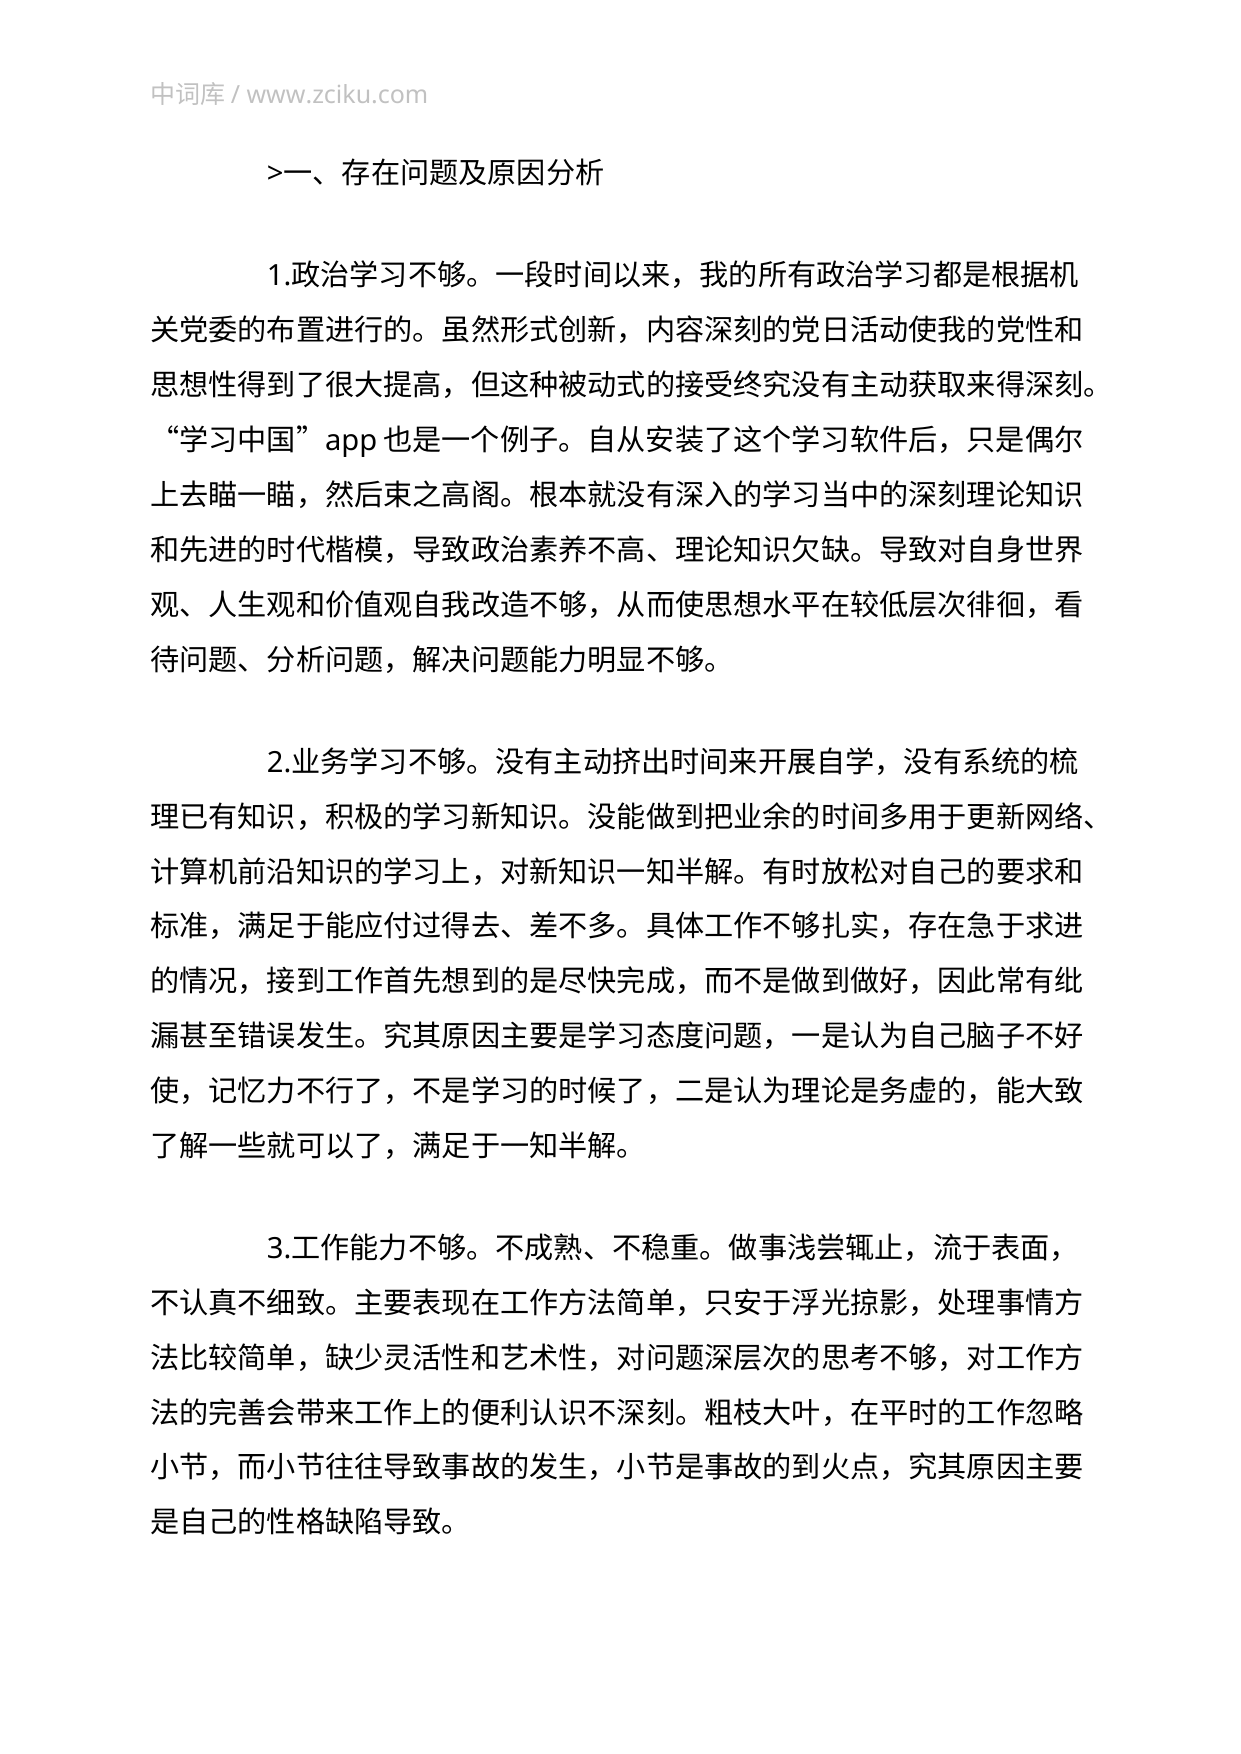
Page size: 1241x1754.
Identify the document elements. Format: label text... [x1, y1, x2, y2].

text >一、存在问题及原因分析 [150, 150, 1090, 192]
text 1.政治学习不够。一段时间以来，我的所有政治学习都是根据机关党委的布置进行的。虽然形式创新，内容深刻的党日活动使我的党性和思想性得到了很大提高，但这种被动式的接受终究没有主动获取来得深刻。“学习中国”app也是一个例子。自从安装了这个学习软件后，只是偶尔上去瞄一瞄，然后束之高阁。根本就没有深入的学习当中的深刻理论知识和先进的时代楷模，导致政治素养不高、理论知识欠缺。导致对自身世界观、人生观和价值观自我改造不够，从而使思想水平在较低层次徘徊，看待问题、分析问题，解决问题能力明显不够。 [150, 252, 1090, 679]
text 3.工作能力不够。不成熟、不稳重。做事浅尝辄止，流于表面，不认真不细致。主要表现在工作方法简单，只安于浮光掠影，处理事情方法比较简单，缺少灵活性和艺术性，对问题深层次的思考不够，对工作方法的完善会带来工作上的便利认识不深刻。粗枝大叶，在平时的工作忽略小节，而小节往往导致事故的发生，小节是事故的到火点，究其原因主要是自己的性格缺陷导致。 [150, 1224, 1090, 1541]
text 2.业务学习不够。没有主动挤出时间来开展自学，没有系统的梳理已有知识，积极的学习新知识。没能做到把业余的时间多用于更新网络、计算机前沿知识的学习上，对新知识一知半解。有时放松对自己的要求和标准，满足于能应付过得去、差不多。具体工作不够扎实，存在急于求进的情况，接到工作首先想到的是尽快完成，而不是做到做好，因此常有纰漏甚至错误发生。究其原因主要是学习态度问题，一是认为自己脑子不好使，记忆力不行了，不是学习的时候了，二是认为理论是务虚的，能大致了解一些就可以了，满足于一知半解。 [150, 738, 1090, 1165]
